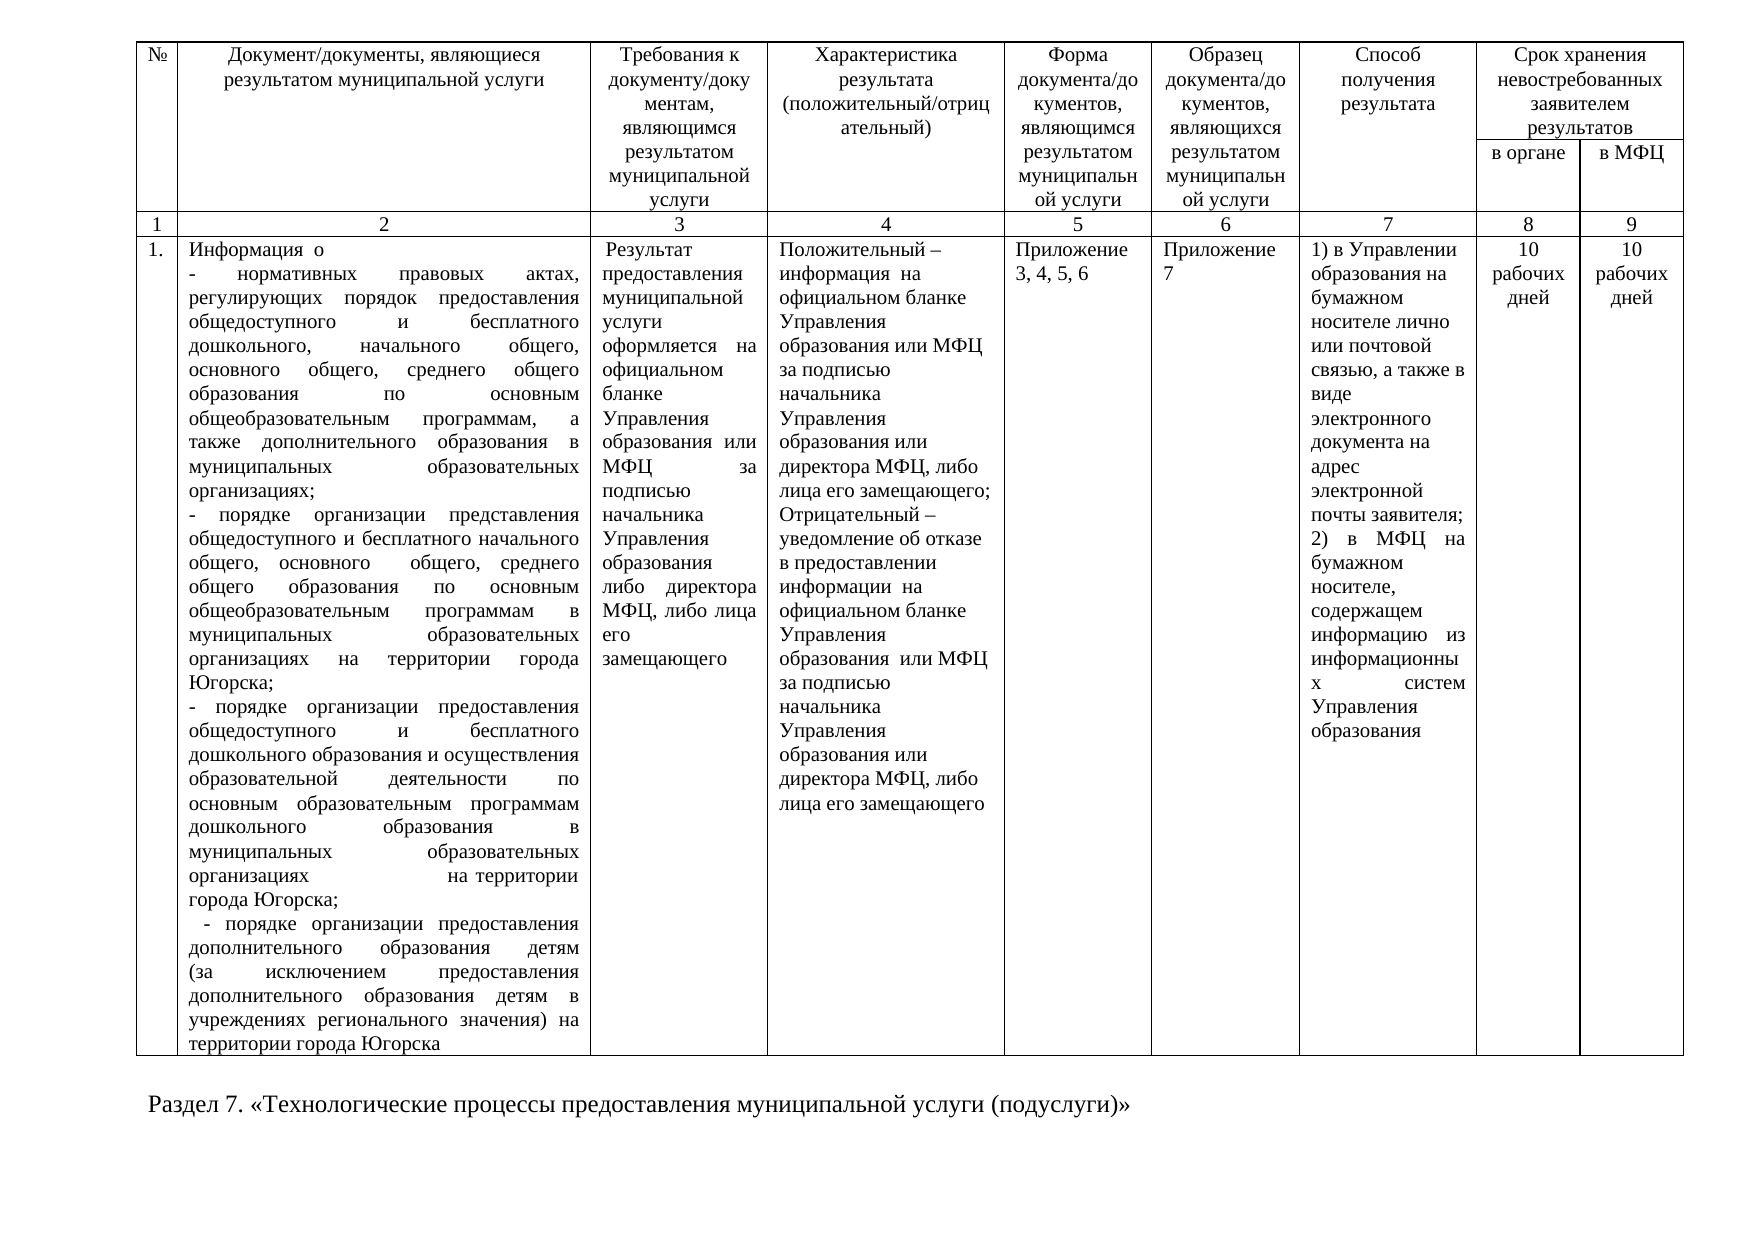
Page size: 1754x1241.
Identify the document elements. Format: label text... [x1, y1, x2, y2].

table_header Требования к документу/документам, являющимся результатом муниципальной услуги [591, 43, 767, 211]
table_cell 8 [1477, 212, 1579, 236]
table_cell 10 рабочих дней [1477, 237, 1579, 1055]
table_cell 4 [768, 212, 1004, 236]
table_cell 2 [178, 212, 590, 236]
table_cell в МФЦ [1581, 140, 1683, 211]
table_cell в органе [1477, 140, 1579, 211]
table_header Форма документа/документов, являющимся результатом муниципальной услуги [1005, 43, 1151, 211]
text Раздел 7. «Технологические процессы предоставления муниципальной услуги (подуслуги)» [148, 1089, 1695, 1118]
table_cell Результат предоставления муниципальной услуги оформляется на официальном бланке Управления образования или МФЦ за подписью начальника Управления образования либо директора МФЦ, либо лица его замещающего [591, 237, 767, 1055]
table_header № [137, 43, 177, 211]
table_header Документ/документы, являющиеся результатом муниципальной услуги [178, 43, 590, 211]
table_header Способ получения результата [1300, 43, 1476, 211]
table_cell 6 [1152, 212, 1299, 236]
table_cell 9 [1581, 212, 1683, 236]
table_cell 10 рабочих дней [1581, 237, 1683, 1055]
table_cell 7 [1300, 212, 1476, 236]
table_cell Приложение 3, 4, 5, 6 [1005, 237, 1151, 1055]
table_header Характеристика результата (положительный/отрицательный) [768, 43, 1004, 211]
table_cell Информация о - нормативных правовых актах, регулирующих порядок предоставления общедоступного и бесплатного дошкольного, начального общего, основного общего, среднего общего образования по основным общеобразовательным программам, а также дополнительного образования в муниципальных образовательных организациях; - порядке организации представления общедоступного и бесплатного начального общего, основного общего, среднего общего образования по основным общеобразовательным программам в муниципальных образовательных организациях на территории города Югорска; - порядке организации предоставления общедоступного и бесплатного дошкольного образования и осуществления образовательной деятельности по основным образовательным программам дошкольного образования в муниципальных образовательных организациях на территории города Югорска; - порядке организации предоставления дополнительного образования детям (за исключением предоставления дополнительного образования детям в учреждениях регионального значения) на территории города Югорска [178, 237, 590, 1055]
table_header Образец документа/документов, являющихся результатом муниципальной услуги [1152, 43, 1299, 211]
table_cell 5 [1005, 212, 1151, 236]
table_cell 1 [137, 212, 177, 236]
table_cell 3 [591, 212, 767, 236]
table_cell 1. [137, 237, 177, 1055]
table_cell 1) в Управлении образования на бумажном носителе лично или почтовой связью, а также в виде электронного документа на адрес электронной почты заявителя; 2) в МФЦ на бумажном носителе, содержащем информацию из информационных систем Управления образования [1300, 237, 1476, 1055]
table_header Срок хранения невостребованных заявителем результатов [1477, 43, 1683, 139]
table_cell Приложение 7 [1152, 237, 1299, 1055]
table_cell Положительный – информация на официальном бланке Управления образования или МФЦ за подписью начальника Управления образования или директора МФЦ, либо лица его замещающего; Отрицательный – уведомление об отказе в предоставлении информации на официальном бланке Управления образования или МФЦ за подписью начальника Управления образования или директора МФЦ, либо лица его замещающего [768, 237, 1004, 1055]
